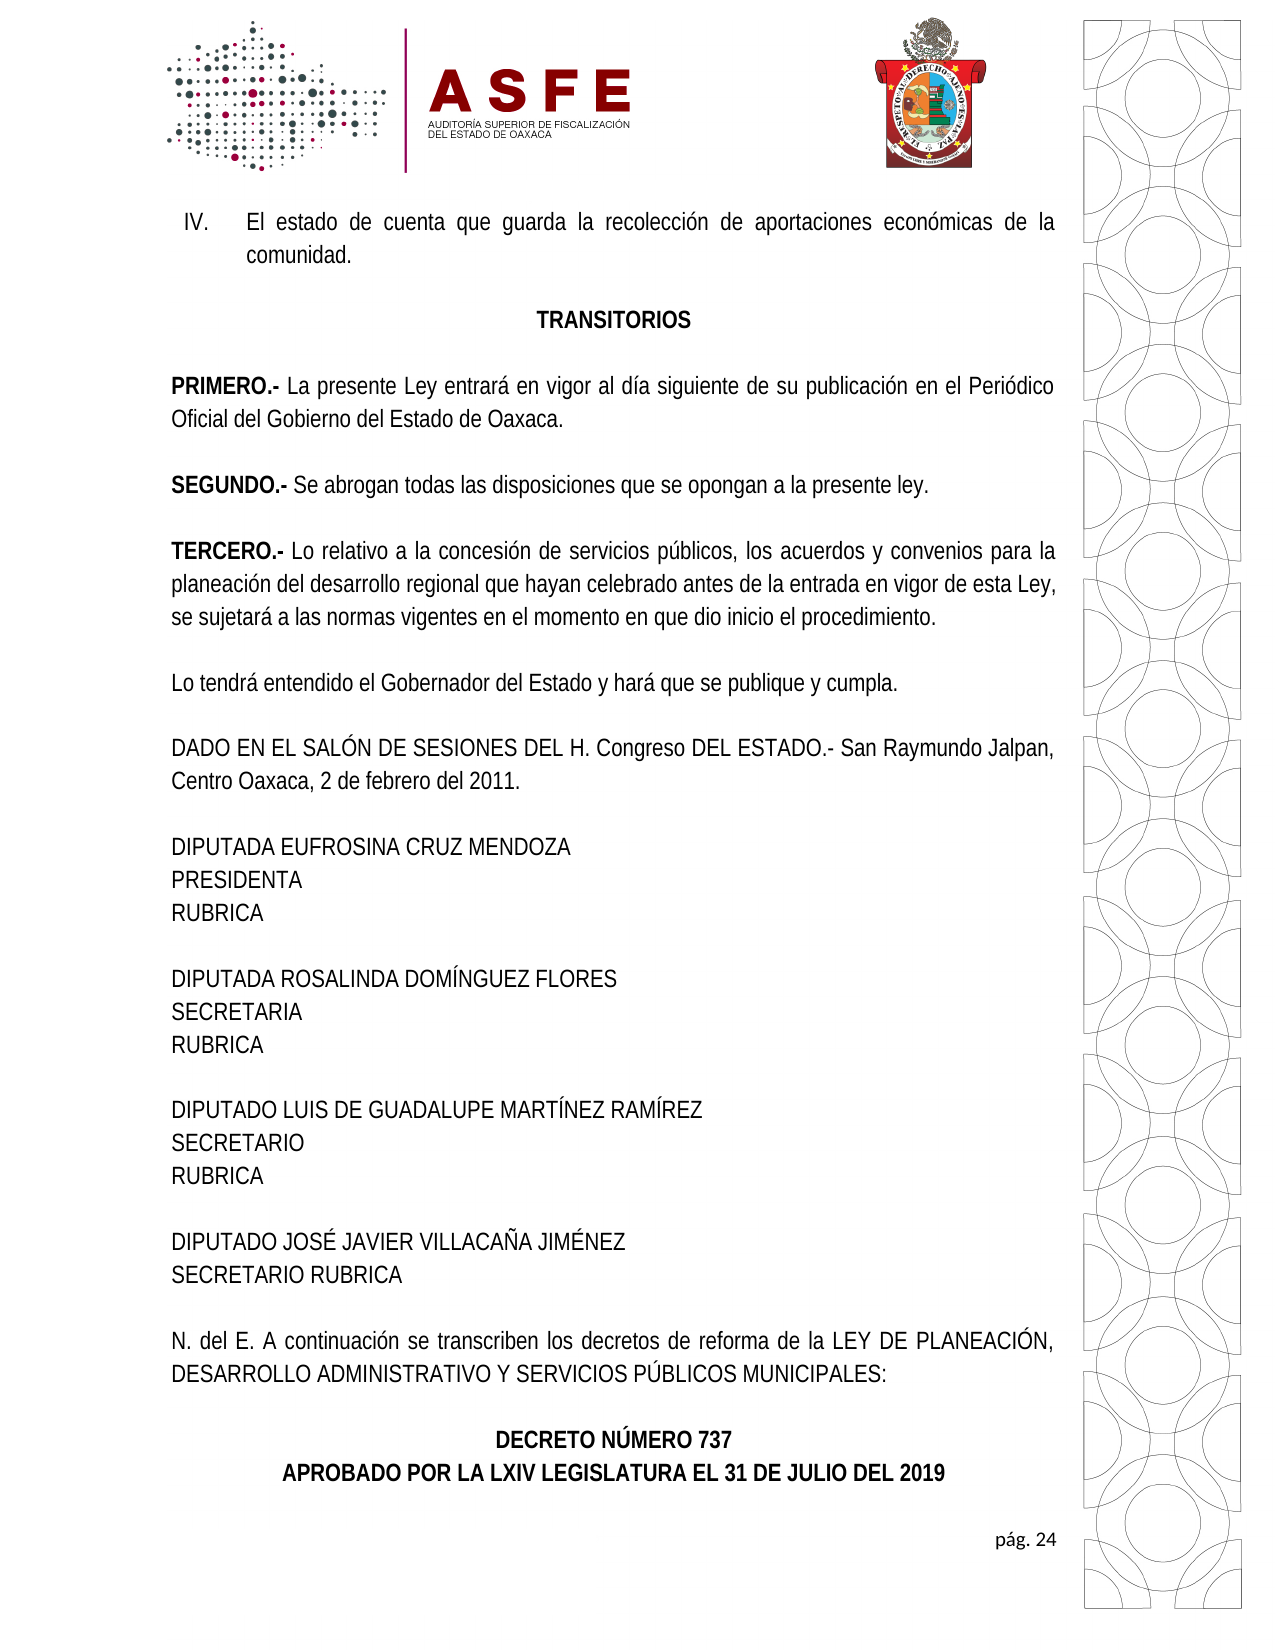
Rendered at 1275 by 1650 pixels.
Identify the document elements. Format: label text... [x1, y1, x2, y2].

text DADO EN EL SALÓN DE SESIONES DEL H. Congreso DEL ESTADO.- San Raymundo Jalpan, Centro Oaxaca, 2 de febrero del 2011. [171, 733, 1056, 795]
text SEGUNDO.- Se abrogan todas las disposiciones que se opongan a la presente ley. [171, 470, 1056, 499]
text N. del E. A continuación se transcriben los decretos de reforma de la LEY DE PLANEACIÓN, DESARROLLO ADMINISTRATIVO Y SERVICIOS PÚBLICOS MUNICIPALES: [171, 1326, 1056, 1387]
text TERCERO.- Lo relativo a la concesión de servicios públicos, los acuerdos y convenios para la planeación del desarrollo regional que hayan celebrado antes de la entrada en vigor de esta Ley, se sujetará a las normas vigentes en el momento en que dio inicio el procedimiento. [171, 536, 1056, 630]
text TRANSITORIOS [171, 306, 1056, 334]
text RUBRICA [171, 1030, 1056, 1058]
text DECRETO NÚMERO 737 [171, 1425, 1056, 1453]
text PRIMERO.- La presente Ley entrará en vigor al día siguiente de su publicación en el Periódico Oficial del Gobierno del Estado de Oaxaca. [171, 371, 1056, 433]
text PRESIDENTA [171, 865, 1056, 894]
text DIPUTADO JOSÉ JAVIER VILLACAÑA JIMÉNEZ [171, 1227, 1056, 1256]
text RUBRICA [171, 1161, 1056, 1190]
text SECRETARIO [171, 1128, 1056, 1157]
list El estado de cuenta que guarda la recolección de aportaciones económicas de la comunidad. [209, 207, 1056, 268]
text Lo tendrá entendido el Gobernador del Estado y hará que se publique y cumpla. [171, 668, 1056, 696]
text DIPUTADO LUIS DE GUADALUPE MARTÍNEZ RAMÍREZ [171, 1096, 1056, 1124]
text SECRETARIO RUBRICA [171, 1260, 1056, 1289]
text DIPUTADA ROSALINDA DOMÍNGUEZ FLORES [171, 964, 1056, 992]
text APROBADO POR LA LXIV LEGISLATURA EL 31 DE JULIO DEL 2019 [171, 1458, 1056, 1486]
picture [167, 15, 1275, 1650]
text SECRETARIA [171, 997, 1056, 1025]
text DIPUTADA EUFROSINA CRUZ MENDOZA [171, 832, 1056, 861]
text RUBRICA [171, 898, 1056, 927]
